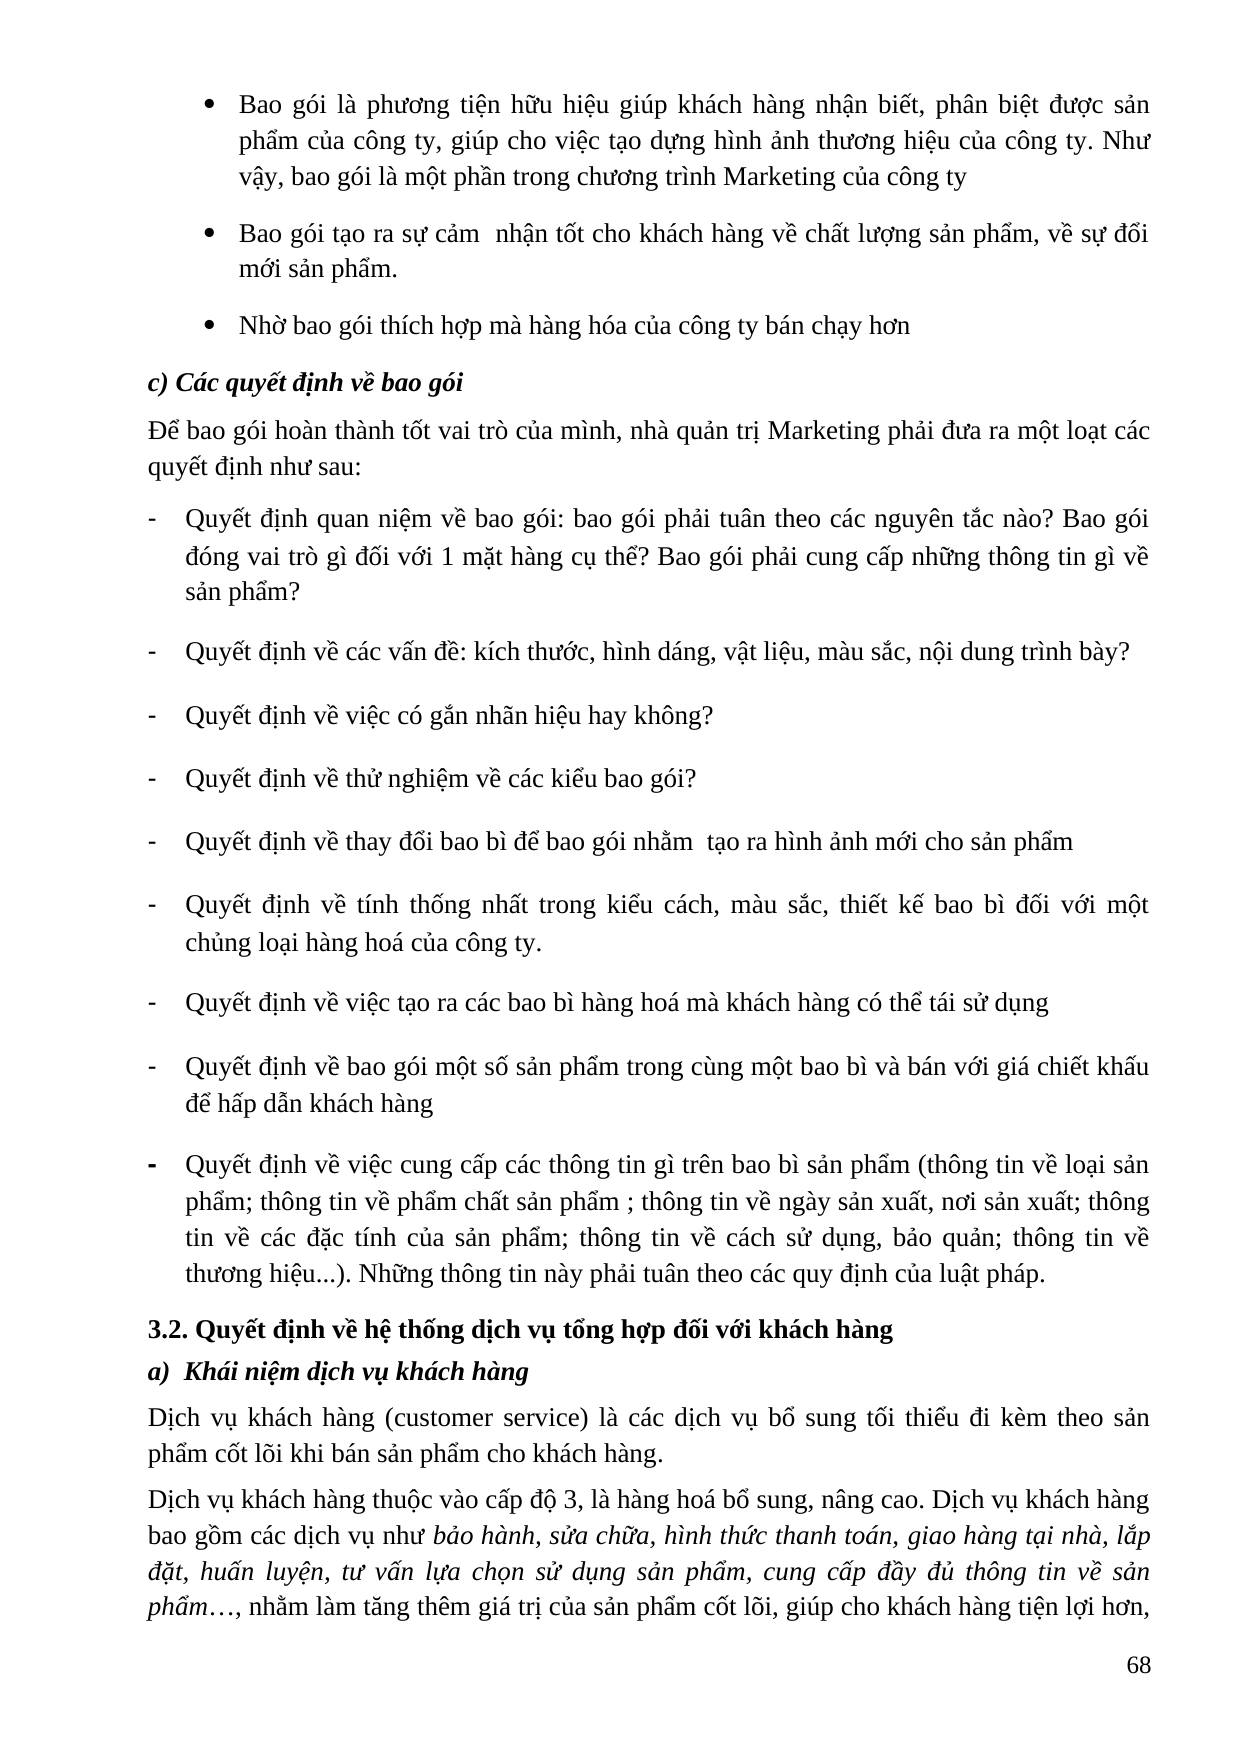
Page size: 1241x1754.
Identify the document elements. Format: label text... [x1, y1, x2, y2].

list Nhờ bao gói thích hợp mà hàng hóa của công ty bán chạy hơn [204, 309, 1152, 340]
text c) Các quyết định về bao gói [148, 366, 1152, 397]
list Quyết định về việc cung cấp các thông tin gì trên bao bì sản phẩm (thông tin về loại sản phẩm; thông tin về phẩm chất sản phẩm ; thông tin về ngày sản xuất, nơi sản xuất; thông tin về các đặc tính của sản phẩm; thông tin về cách sử dụng, bảo quản; thông tin về thương hiệu...). Những thông tin này phải tuân theo các quy định của luật pháp. [148, 1144, 1152, 1288]
text Dịch vụ khách hàng (customer service) là các dịch vụ bổ sung tối thiểu đi kèm theo sản phẩm cốt lõi khi bán sản phẩm cho khách hàng. [148, 1401, 1152, 1468]
text 3.2. Quyết định về hệ thống dịch vụ tổng hợp đối với khách hàng [148, 1313, 1152, 1345]
list Quyết định về thay đổi bao bì để bao gói nhằm tạo ra hình ảnh mới cho sản phẩm [148, 822, 1152, 858]
list Bao gói tạo ra sự cảm nhận tốt cho khách hàng về chất lượng sản phẩm, về sự đổi mới sản phẩm. [204, 217, 1152, 284]
list Quyết định về bao gói một số sản phẩm trong cùng một bao bì và bán với giá chiết khấu để hấp dẫn khách hàng [148, 1046, 1152, 1119]
list Quyết định về việc có gắn nhãn hiệu hay không? [148, 695, 1152, 732]
list Quyết định về việc tạo ra các bao bì hàng hoá mà khách hàng có thể tái sử dụng [148, 983, 1152, 1020]
list Quyết định về các vấn đề: kích thước, hình dáng, vật liệu, màu sắc, nội dung trình bày? [148, 632, 1152, 669]
list Quyết định quan niệm về bao gói: bao gói phải tuân theo các nguyên tắc nào? Bao gói đóng vai trò gì đối với 1 mặt hàng cụ thể? Bao gói phải cung cấp những thông tin gì về sản phẩm? [148, 498, 1152, 606]
list Quyết định về tính thống nhất trong kiểu cách, màu sắc, thiết kế bao bì đối với một chủng loại hàng hoá của công ty. [148, 885, 1152, 957]
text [148, 1483, 1152, 1621]
text a) Khái niệm dịch vụ khách hàng [148, 1355, 1152, 1386]
list Quyết định về thử nghiệm về các kiểu bao gói? [148, 758, 1152, 795]
text Để bao gói hoàn thành tốt vai trò của mình, nhà quản trị Marketing phải đưa ra một loạt các quyết định như sau: [148, 414, 1152, 481]
list Bao gói là phương tiện hữu hiệu giúp khách hàng nhận biết, phân biệt được sản phẩm của công ty, giúp cho việc tạo dựng hình ảnh thương hiệu của công ty. Như vậy, bao gói là một phần trong chương trình Marketing của công ty [204, 89, 1152, 191]
